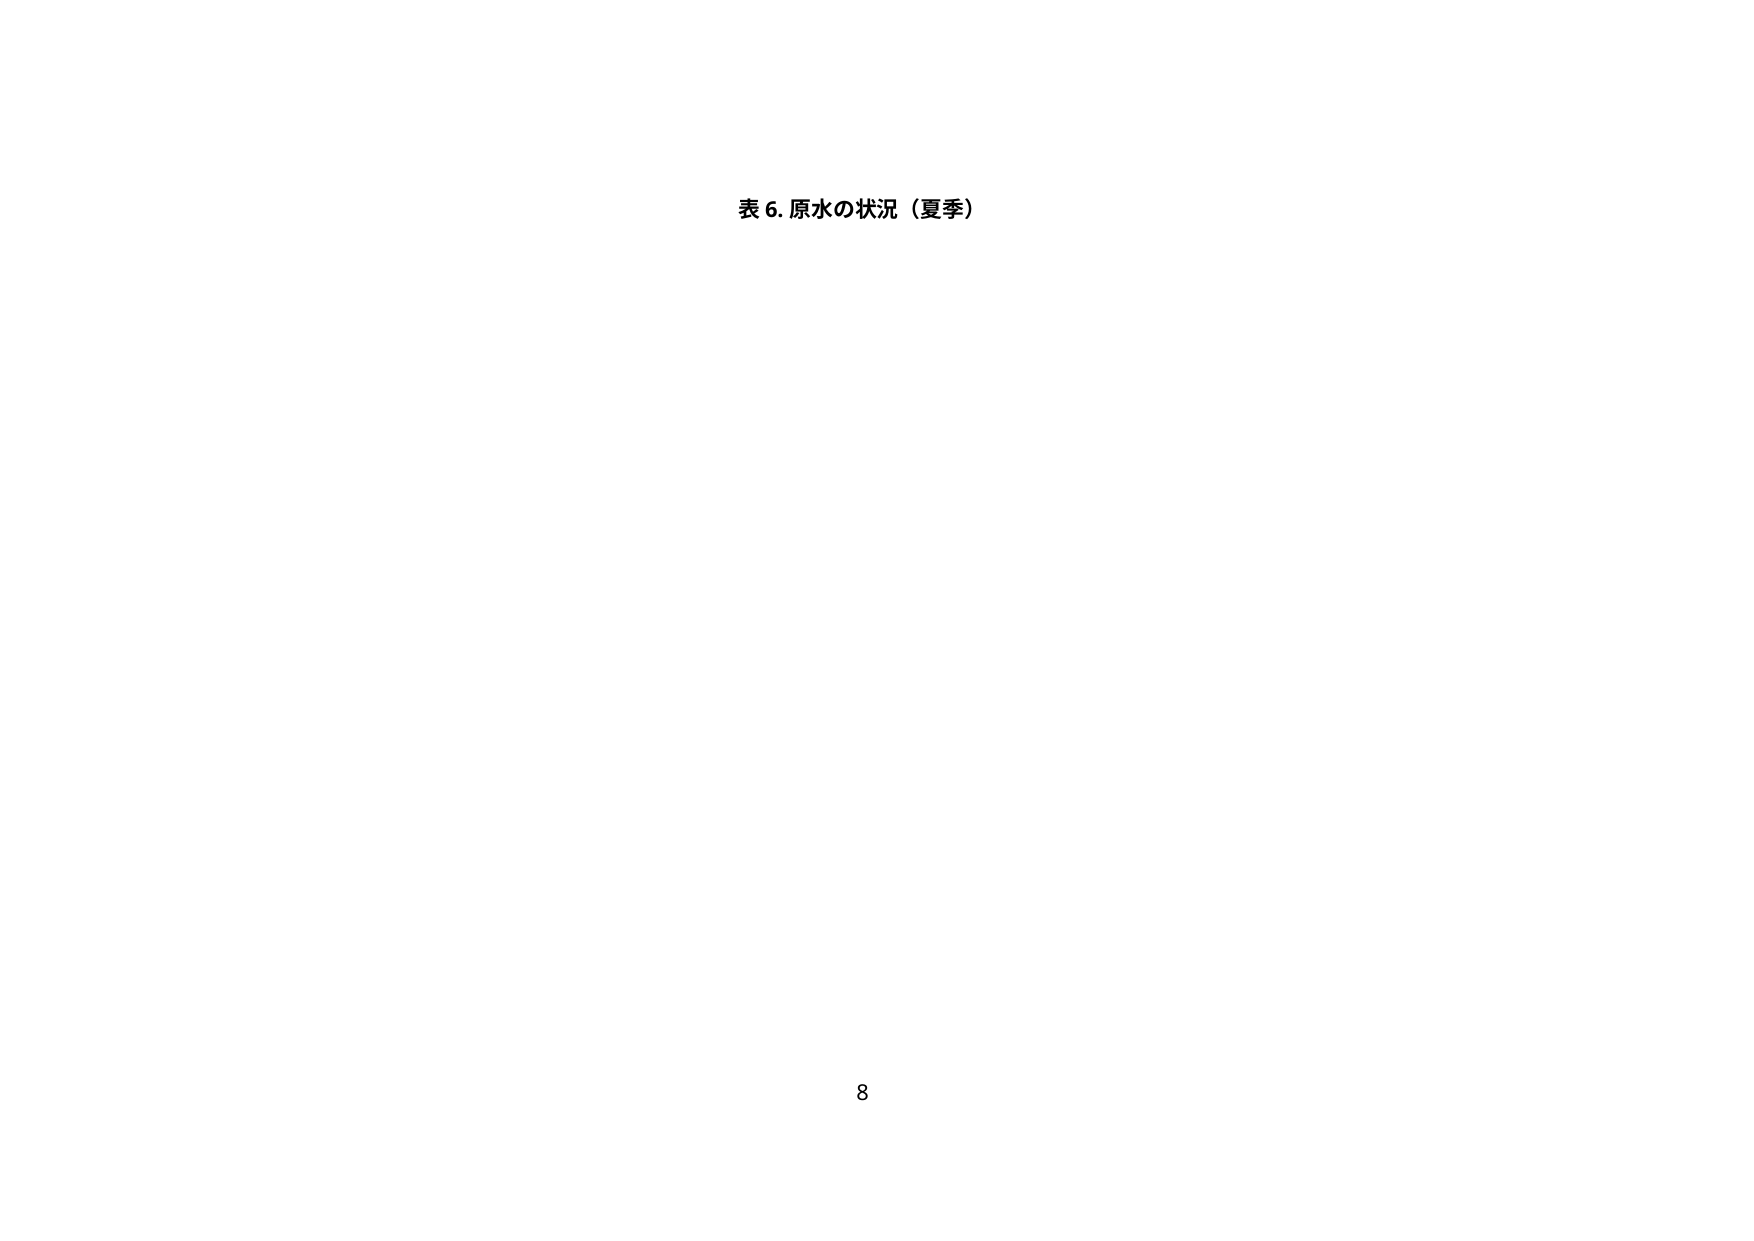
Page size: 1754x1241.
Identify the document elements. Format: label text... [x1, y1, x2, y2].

text 表6. 原水の状況（夏季） [177, 189, 1547, 226]
